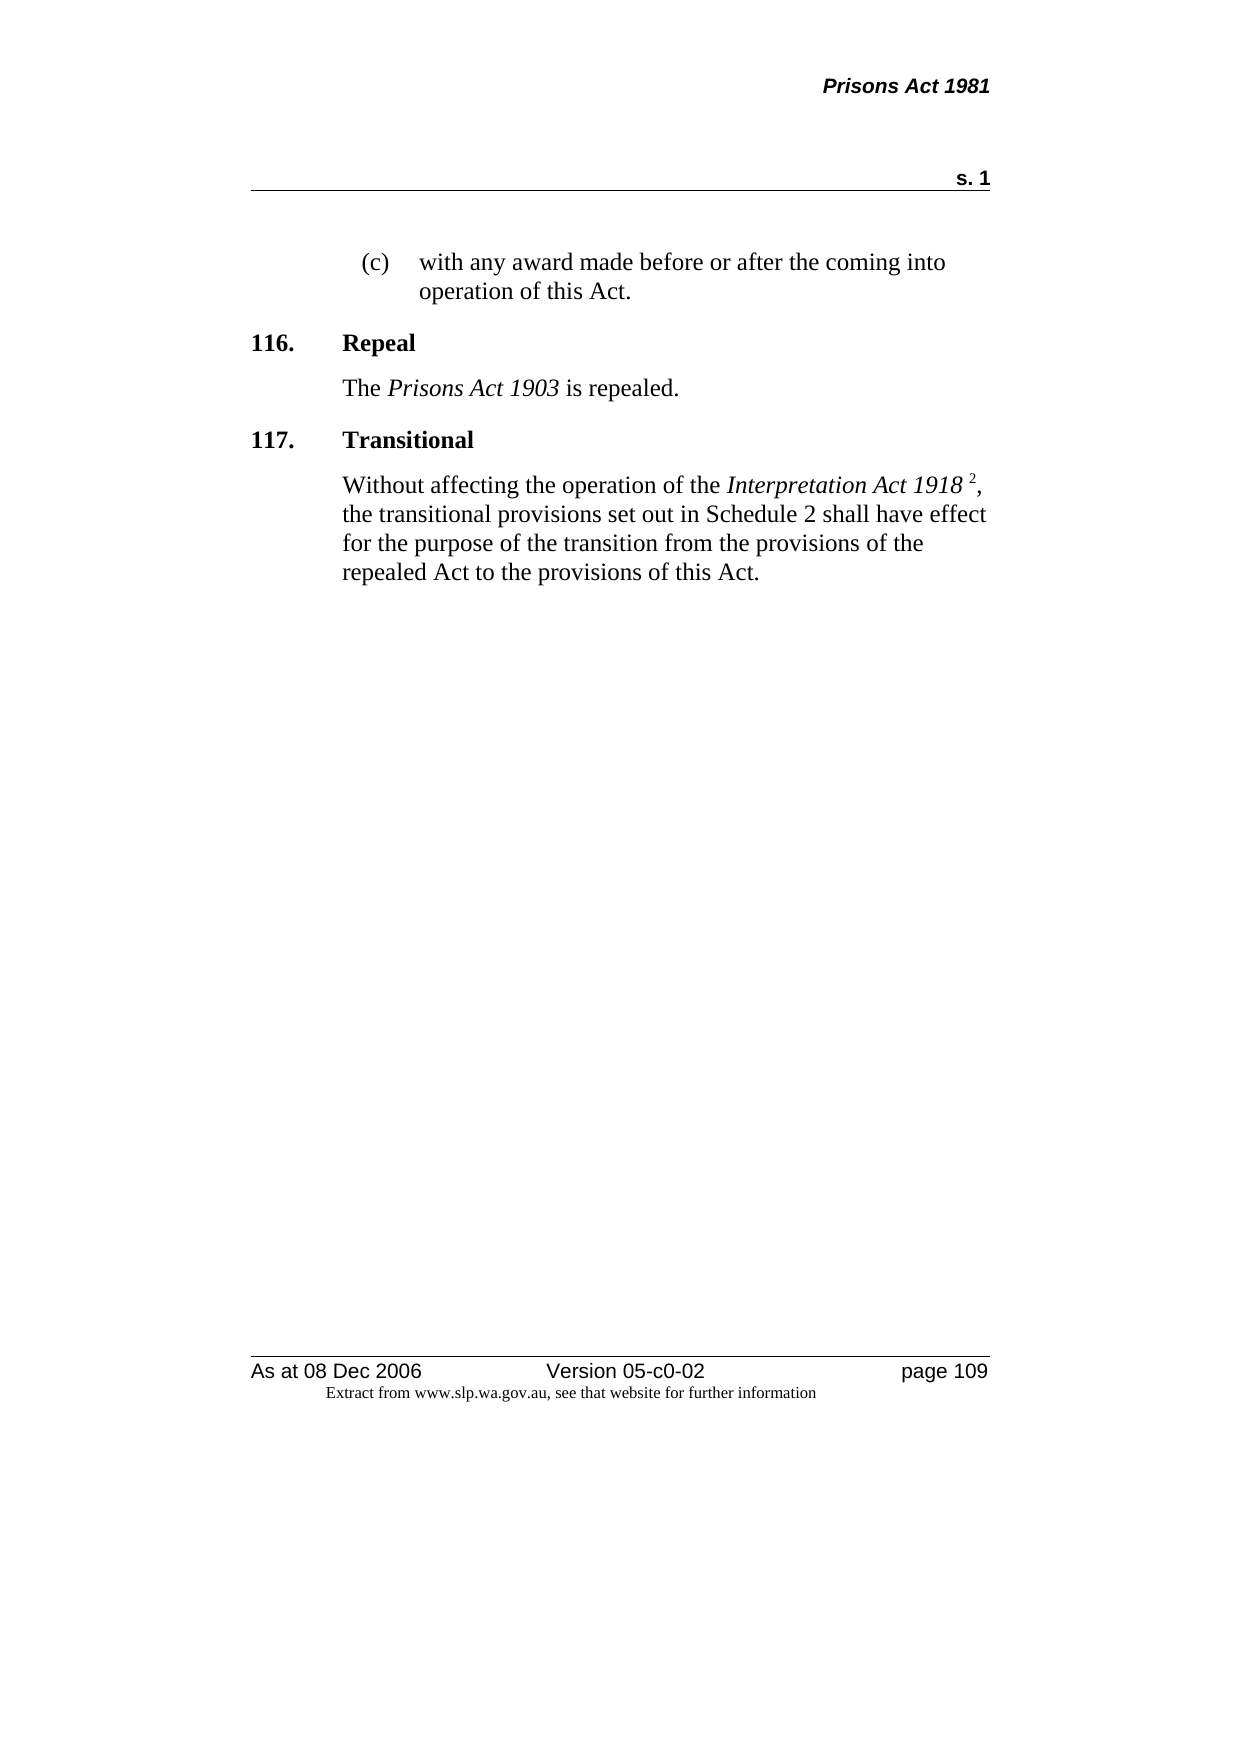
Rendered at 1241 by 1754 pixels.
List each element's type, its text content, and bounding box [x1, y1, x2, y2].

text Without affecting the operation of the Interpretation Act 1918 2, the transitional provisions set out in Schedule 2 shall have effect for the purpose of the transition from the provisions of the repealed Act to the provisions of this Act. [251, 470, 990, 585]
subtitle 116. Repeal [251, 328, 990, 357]
text (c) with any award made before or after the coming into operation of this Act. [251, 247, 990, 305]
subtitle 117. Transitional [251, 425, 990, 454]
text The Prisons Act 1903 is repealed. [251, 373, 990, 402]
